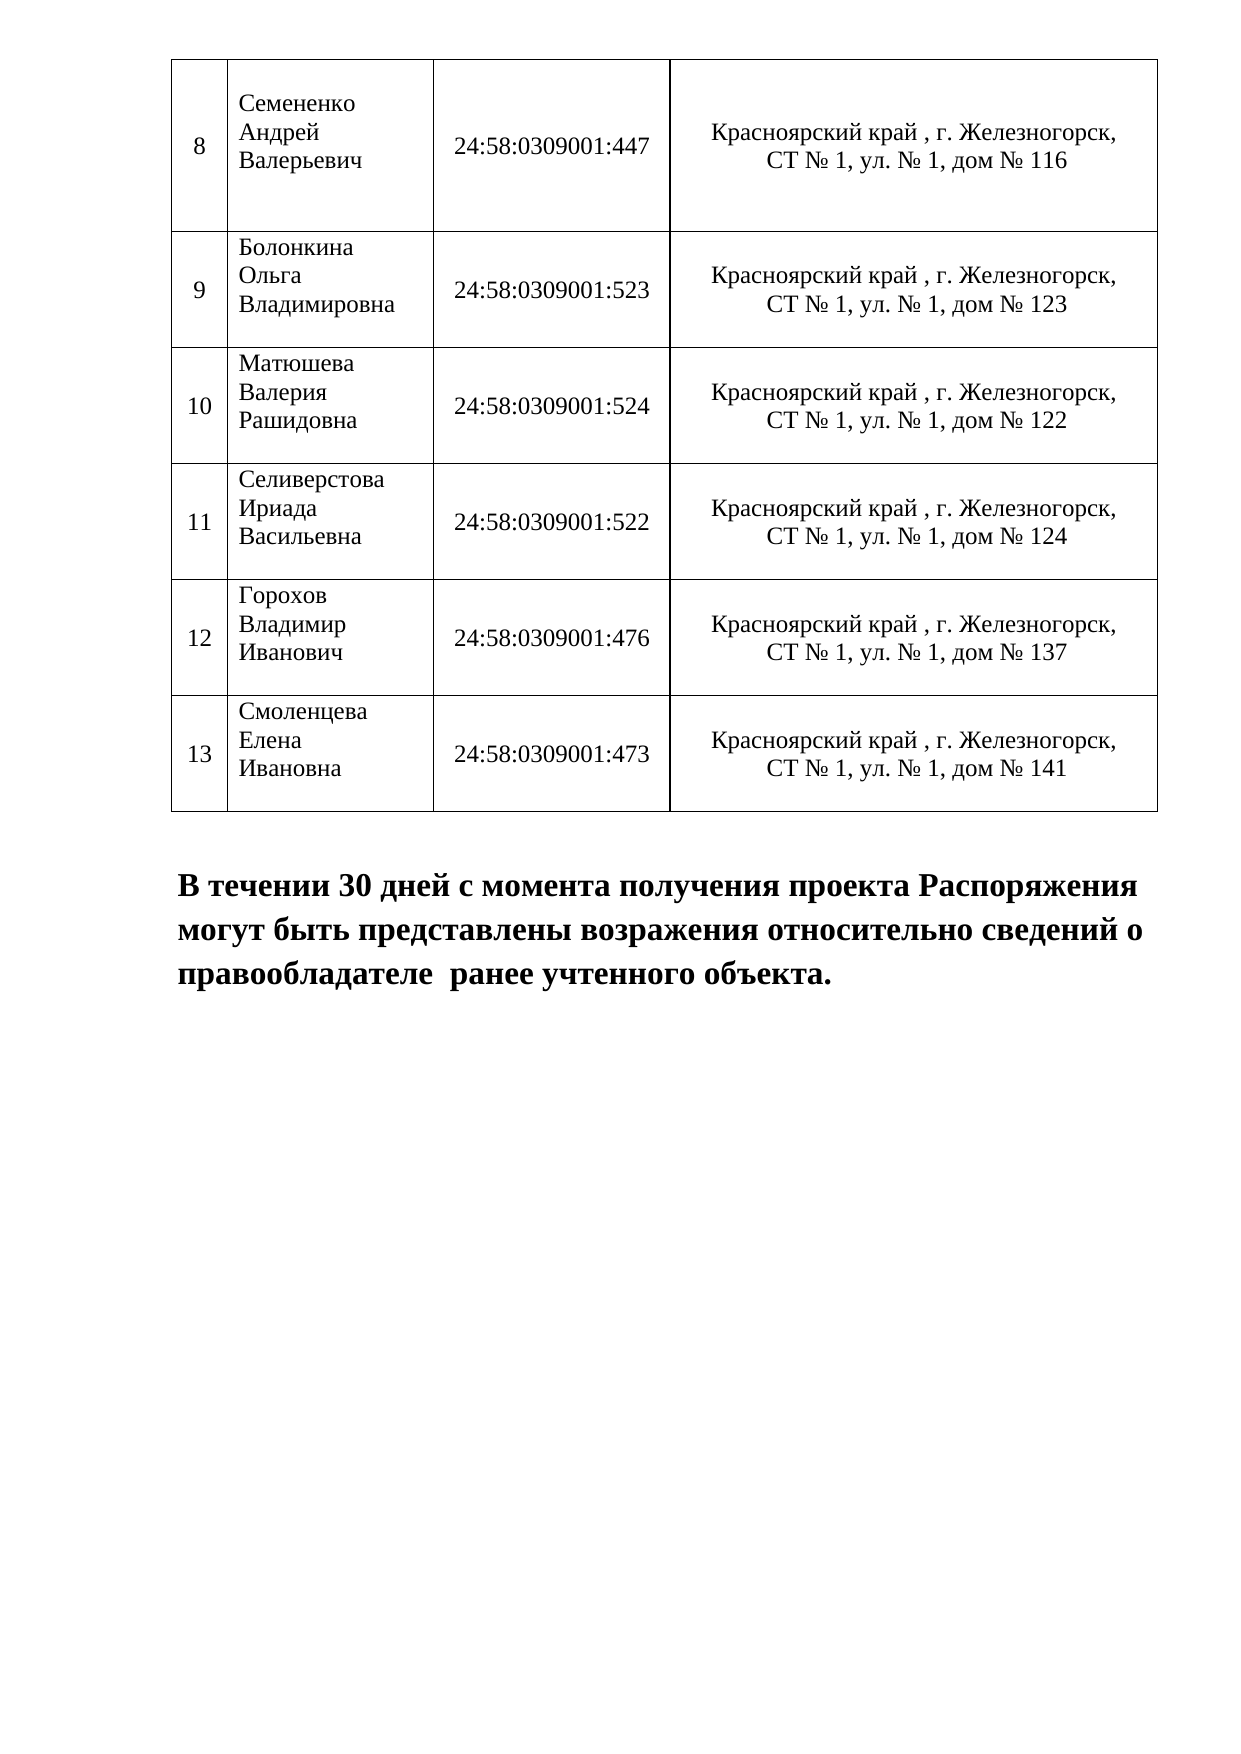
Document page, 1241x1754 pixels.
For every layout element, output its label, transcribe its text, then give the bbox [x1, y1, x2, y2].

table_cell 12 [172, 580, 227, 695]
table_cell 24:58:0309001:447 [434, 60, 669, 231]
table_cell Красноярский край , г. Железногорск, СТ № 1, ул. № 1, дом № 141 [671, 696, 1157, 811]
table_cell Красноярский край , г. Железногорск, СТ № 1, ул. № 1, дом № 137 [671, 580, 1157, 695]
table_cell Смоленцева Елена Ивановна [228, 696, 433, 811]
table_cell Селиверстова Ириада Васильевна [228, 464, 433, 579]
table_cell 24:58:0309001:523 [434, 232, 669, 347]
table_cell 11 [172, 464, 227, 579]
table_cell 24:58:0309001:522 [434, 464, 669, 579]
table_cell 13 [172, 696, 227, 811]
table_cell 24:58:0309001:473 [434, 696, 669, 811]
table_cell Болонкина Ольга Владимировна [228, 232, 433, 347]
table_cell Семененко Андрей Валерьевич [228, 60, 433, 231]
table_cell 10 [172, 348, 227, 463]
table_cell Красноярский край , г. Железногорск, СТ № 1, ул. № 1, дом № 123 [671, 232, 1157, 347]
table_cell 24:58:0309001:476 [434, 580, 669, 695]
table_cell 24:58:0309001:524 [434, 348, 669, 463]
table_cell Матюшева Валерия Рашидовна [228, 348, 433, 463]
text В течении 30 дней с момента получения проекта Распоряжения могут быть представлены возражения относительно сведений о правообладателе ранее учтенного объекта. [177, 865, 1152, 992]
table_cell Горохов Владимир Иванович [228, 580, 433, 695]
table_cell 8 [172, 60, 227, 231]
table_cell Красноярский край , г. Железногорск, СТ № 1, ул. № 1, дом № 124 [671, 464, 1157, 579]
table_cell 9 [172, 232, 227, 347]
table_cell Красноярский край , г. Железногорск, СТ № 1, ул. № 1, дом № 122 [671, 348, 1157, 463]
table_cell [671, 60, 1157, 231]
